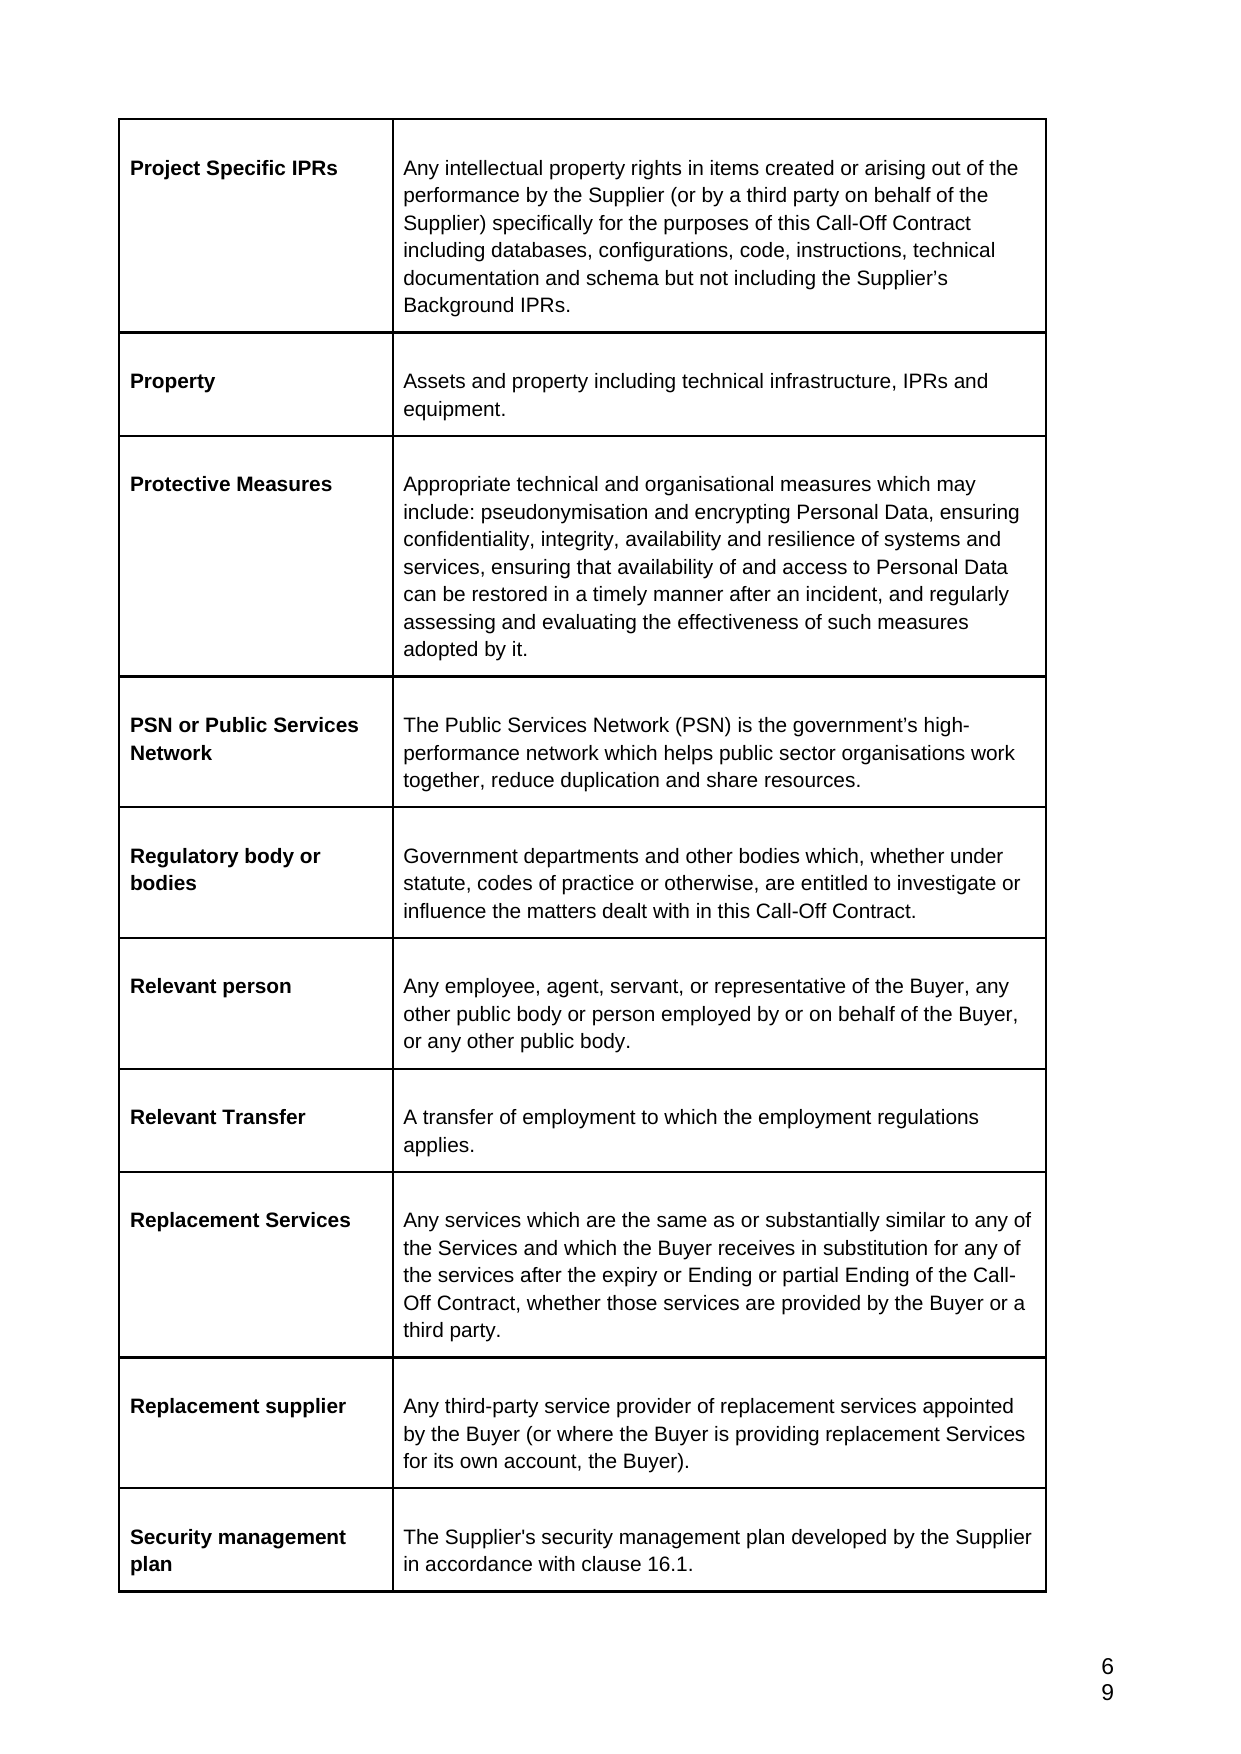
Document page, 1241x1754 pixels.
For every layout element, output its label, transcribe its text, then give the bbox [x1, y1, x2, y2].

table_cell PSN or Public Services Network [120, 678, 392, 806]
table_cell Government departments and other bodies which, whether under statute, codes of practice or otherwise, are entitled to investigate or influence the matters dealt with in this Call-Off Contract. [394, 808, 1045, 937]
table_cell Appropriate technical and organisational measures which may include: pseudonymisation and encrypting Personal Data, ensuring confidentiality, integrity, availability and resilience of systems and services, ensuring that availability of and access to Personal Data can be restored in a timely manner after an incident, and regularly assessing and evaluating the effectiveness of such measures adopted by it. [394, 437, 1045, 675]
table_cell Replacement supplier [120, 1359, 392, 1487]
table_cell Replacement Services [120, 1173, 392, 1356]
table_cell Security management plan [120, 1489, 392, 1590]
table_cell Regulatory body or bodies [120, 808, 392, 937]
table_cell Relevant person [120, 939, 392, 1067]
table_cell The Public Services Network (PSN) is the government’s high-performance network which helps public sector organisations work together, reduce duplication and share resources. [394, 678, 1045, 806]
table_cell Assets and property including technical infrastructure, IPRs and equipment. [394, 334, 1045, 434]
table_cell A transfer of employment to which the employment regulations applies. [394, 1070, 1045, 1171]
table_cell Any intellectual property rights in items created or arising out of the performance by the Supplier (or by a third party on behalf of the Supplier) specifically for the purposes of this Call-Off Contract including databases, configurations, code, instructions, technical documentation and schema but not including the Supplier’s Background IPRs. [394, 120, 1045, 331]
table_cell Property [120, 334, 392, 434]
table_cell Any services which are the same as or substantially similar to any of the Services and which the Buyer receives in substitution for any of the services after the expiry or Ending or partial Ending of the Call-Off Contract, whether those services are provided by the Buyer or a third party. [394, 1173, 1045, 1356]
table_cell Relevant Transfer [120, 1070, 392, 1171]
table_cell The Supplier's security management plan developed by the Supplier in accordance with clause 16.1. [394, 1489, 1045, 1590]
table_cell Any third-party service provider of replacement services appointed by the Buyer (or where the Buyer is providing replacement Services for its own account, the Buyer). [394, 1359, 1045, 1487]
table_cell Project Specific IPRs [120, 120, 392, 331]
table_cell Any employee, agent, servant, or representative of the Buyer, any other public body or person employed by or on behalf of the Buyer, or any other public body. [394, 939, 1045, 1067]
table_cell Protective Measures [120, 437, 392, 675]
